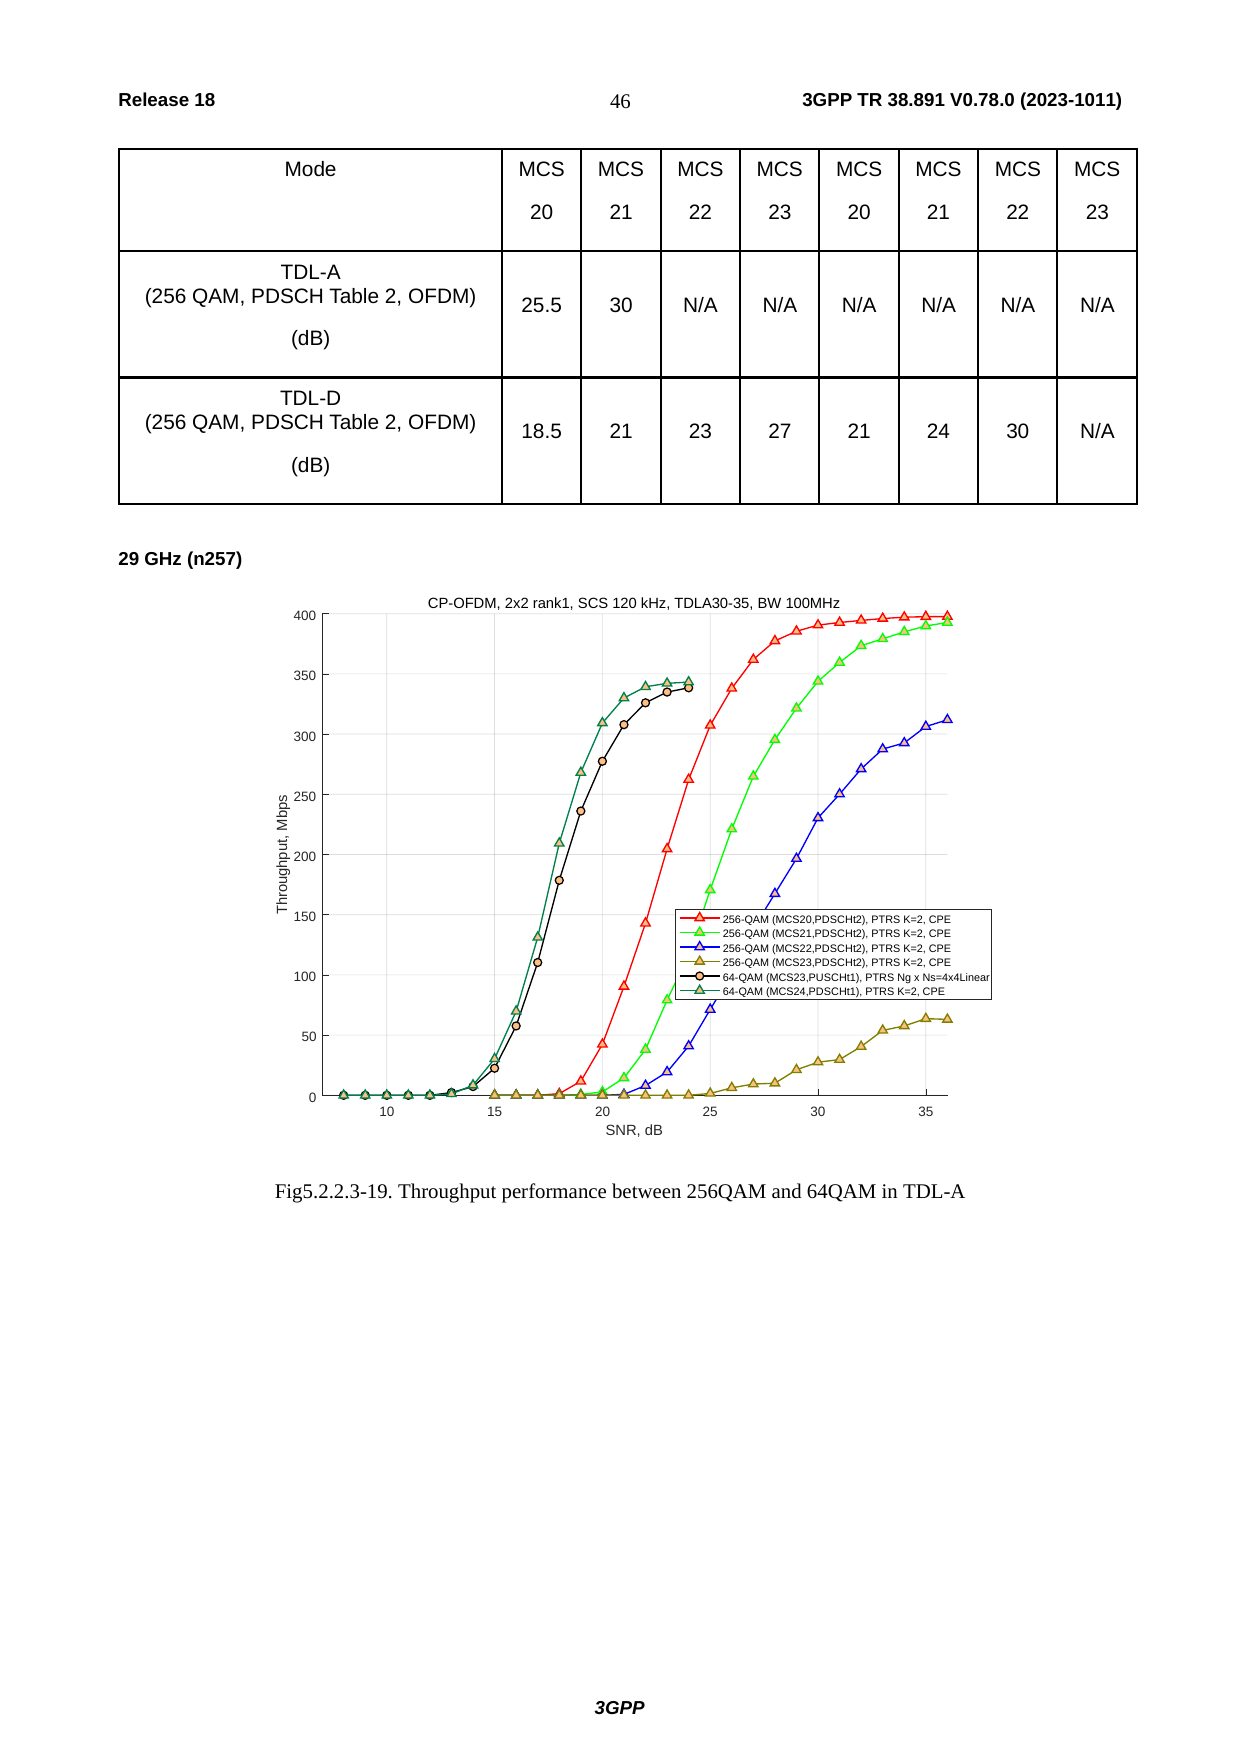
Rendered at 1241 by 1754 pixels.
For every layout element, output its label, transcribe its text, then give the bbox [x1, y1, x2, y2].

table_cell MCS 23 [1058, 150, 1136, 250]
table_cell 23 [662, 379, 739, 503]
table_cell MCS 20 [820, 150, 898, 250]
table_cell Fig5.2.2.3-19. Throughput performance between 256QAM and 64QAM in TDL-A [118, 1179, 1122, 1221]
table_cell MCS 20 [503, 150, 580, 250]
table_header [118, 569, 1122, 1178]
table_cell MCS 22 [662, 150, 739, 250]
table_cell 30 [582, 252, 660, 376]
table_cell 25.5 [503, 252, 580, 376]
table_cell MCS 21 [582, 150, 660, 250]
table_cell 18.5 [503, 379, 580, 503]
table_cell N/A [979, 252, 1056, 376]
table_cell MCS 22 [979, 150, 1056, 250]
table_cell N/A [1058, 379, 1136, 503]
table_cell N/A [900, 252, 977, 376]
table_header Propagation Mode [120, 150, 501, 250]
table_cell N/A [1058, 252, 1136, 376]
table_cell 24 [900, 379, 977, 503]
table_cell TDL-A (256 QAM, PDSCH Table 2, OFDM) (dB) [120, 252, 501, 376]
table_cell TDL-D (256 QAM, PDSCH Table 2, OFDM) (dB) [120, 379, 501, 503]
table_cell N/A [741, 252, 818, 376]
table_cell 30 [979, 379, 1056, 503]
table_cell N/A [820, 252, 898, 376]
text 29 GHz (n257) [118, 548, 1122, 569]
table_cell MCS 23 [741, 150, 818, 250]
table_cell N/A [662, 252, 739, 376]
table_cell 27 [741, 379, 818, 503]
table_cell 21 [582, 379, 660, 503]
table_cell 21 [820, 379, 898, 503]
table_cell MCS 21 [900, 150, 977, 250]
